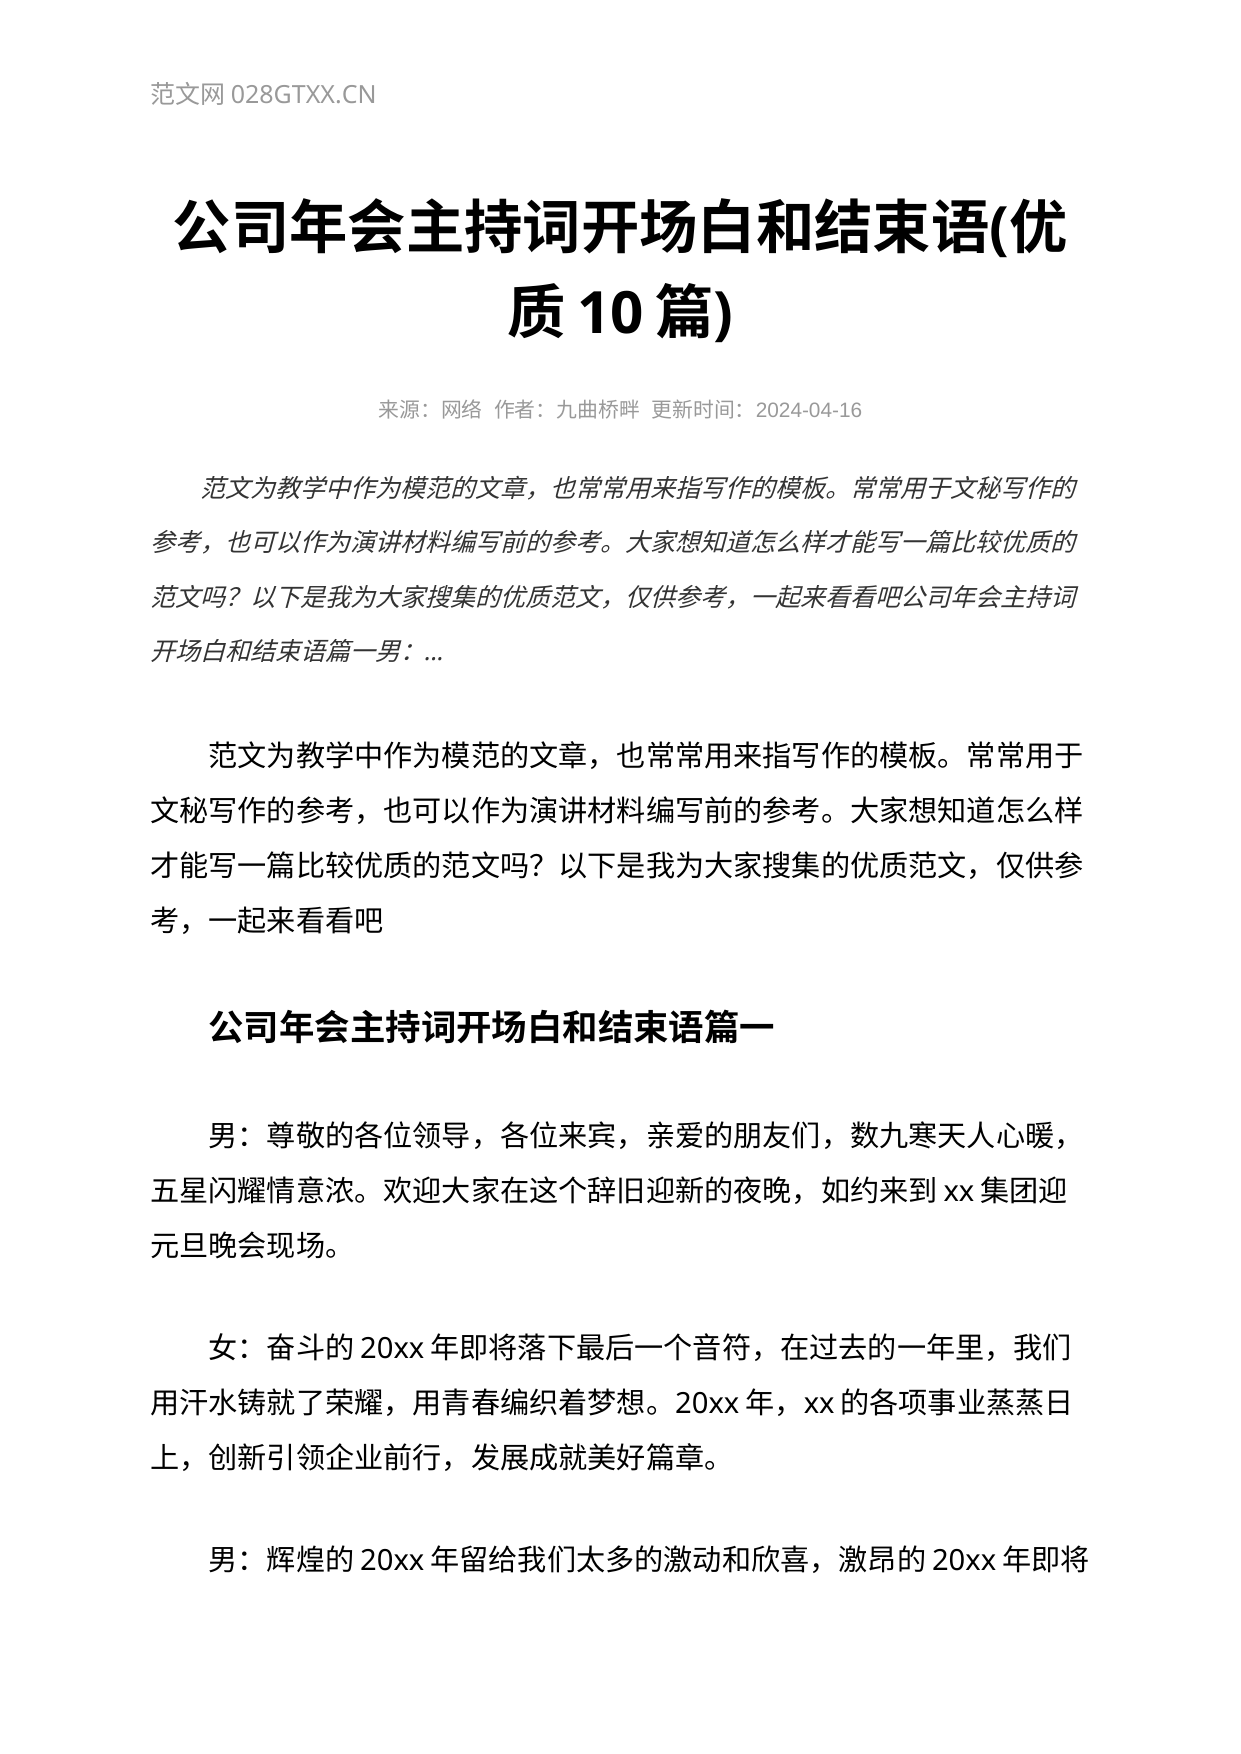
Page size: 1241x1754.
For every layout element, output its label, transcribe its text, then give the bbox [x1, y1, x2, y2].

text 女：奋斗的20xx年即将落下最后一个音符，在过去的一年里，我们用汗水铸就了荣耀，用青春编织着梦想。20xx年，xx的各项事业蒸蒸日上，创新引领企业前行，发展成就美好篇章。 [150, 1324, 1090, 1477]
subtitle 公司年会主持词开场白和结束语(优质10篇) [150, 181, 1090, 351]
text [150, 1536, 1090, 1579]
text 来源：网络 作者：九曲桥畔 更新时间：2024-04-16 [150, 398, 1090, 422]
text 公司年会主持词开场白和结束语篇一 [150, 999, 1090, 1051]
text 男：尊敬的各位领导，各位来宾，亲爱的朋友们，数九寒天人心暖，五星闪耀情意浓。欢迎大家在这个辞旧迎新的夜晚，如约来到xx集团迎元旦晚会现场。 [150, 1113, 1090, 1265]
text 范文为教学中作为模范的文章，也常常用来指写作的模板。常常用于文秘写作的参考，也可以作为演讲材料编写前的参考。大家想知道怎么样才能写一篇比较优质的范文吗？以下是我为大家搜集的优质范文，仅供参考，一起来看看吧 [150, 733, 1090, 940]
text 范文为教学中作为模范的文章，也常常用来指写作的模板。常常用于文秘写作的参考，也可以作为演讲材料编写前的参考。大家想知道怎么样才能写一篇比较优质的范文吗？以下是我为大家搜集的优质范文，仅供参考，一起来看看吧公司年会主持词开场白和结束语篇一男：... [150, 468, 1090, 668]
